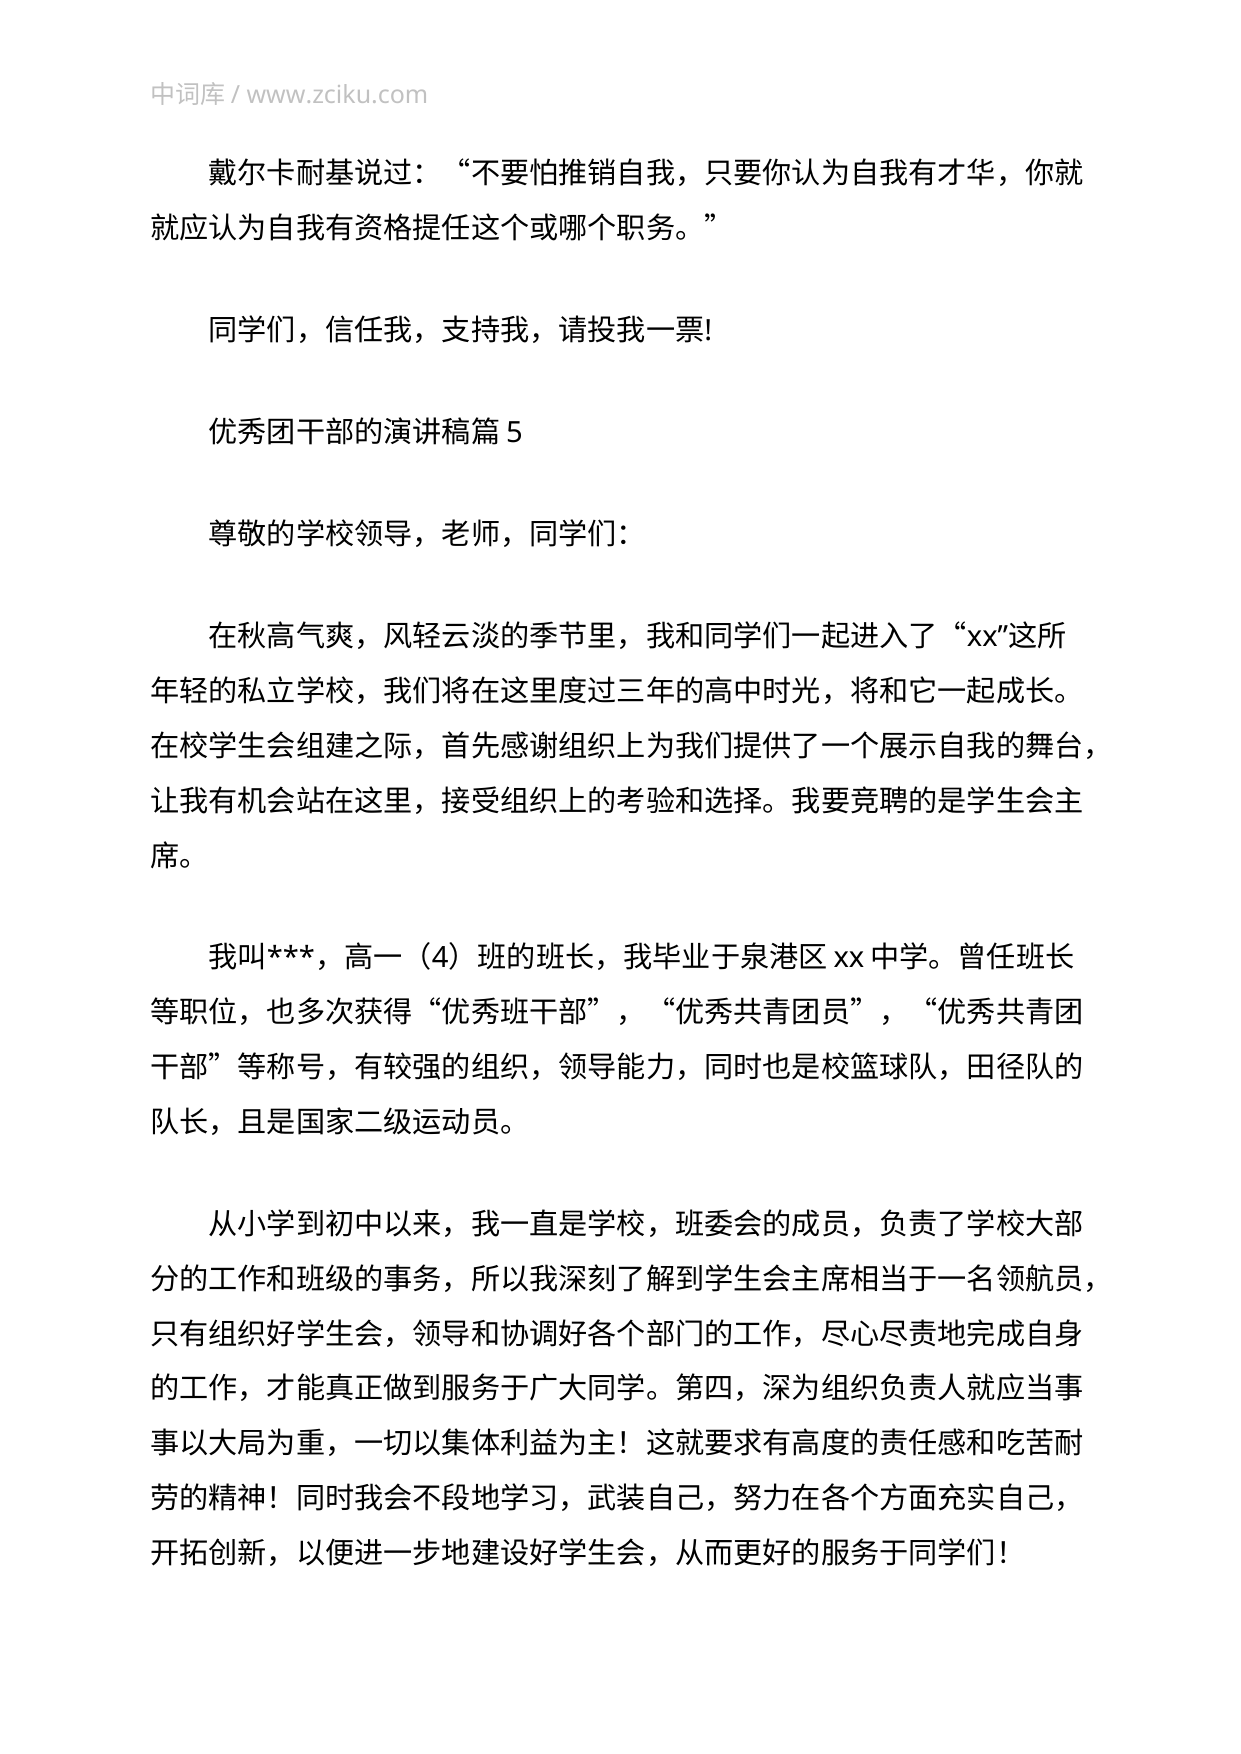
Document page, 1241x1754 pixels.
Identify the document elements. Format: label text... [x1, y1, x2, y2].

text 同学们，信任我，支持我，请投我一票! [150, 307, 1090, 349]
text 尊敬的学校领导，老师，同学们： [150, 511, 1090, 553]
text 优秀团干部的演讲稿篇5 [150, 409, 1090, 451]
text 在秋高气爽，风轻云淡的季节里，我和同学们一起进入了“xx”这所年轻的私立学校，我们将在这里度过三年的高中时光，将和它一起成长。在校学生会组建之际，首先感谢组织上为我们提供了一个展示自我的舞台，让我有机会站在这里，接受组织上的考验和选择。我要竞聘的是学生会主席。 [150, 612, 1090, 874]
text 戴尔卡耐基说过：“不要怕推销自我，只要你认为自我有才华，你就就应认为自我有资格提任这个或哪个职务。” [150, 150, 1090, 247]
text 我叫***，高一（4）班的班长，我毕业于泉港区xx中学。曾任班长等职位，也多次获得“优秀班干部”，“优秀共青团员”，“优秀共青团干部”等称号，有较强的组织，领导能力，同时也是校篮球队，田径队的队长，且是国家二级运动员。 [150, 934, 1090, 1141]
text 从小学到初中以来，我一直是学校，班委会的成员，负责了学校大部分的工作和班级的事务，所以我深刻了解到学生会主席相当于一名领航员，只有组织好学生会，领导和协调好各个部门的工作，尽心尽责地完成自身的工作，才能真正做到服务于广大同学。第四，深为组织负责人就应当事事以大局为重，一切以集体利益为主！这就要求有高度的责任感和吃苦耐劳的精神！同时我会不段地学习，武装自己，努力在各个方面充实自己，开拓创新，以便进一步地建设好学生会，从而更好的服务于同学们！ [150, 1200, 1090, 1572]
